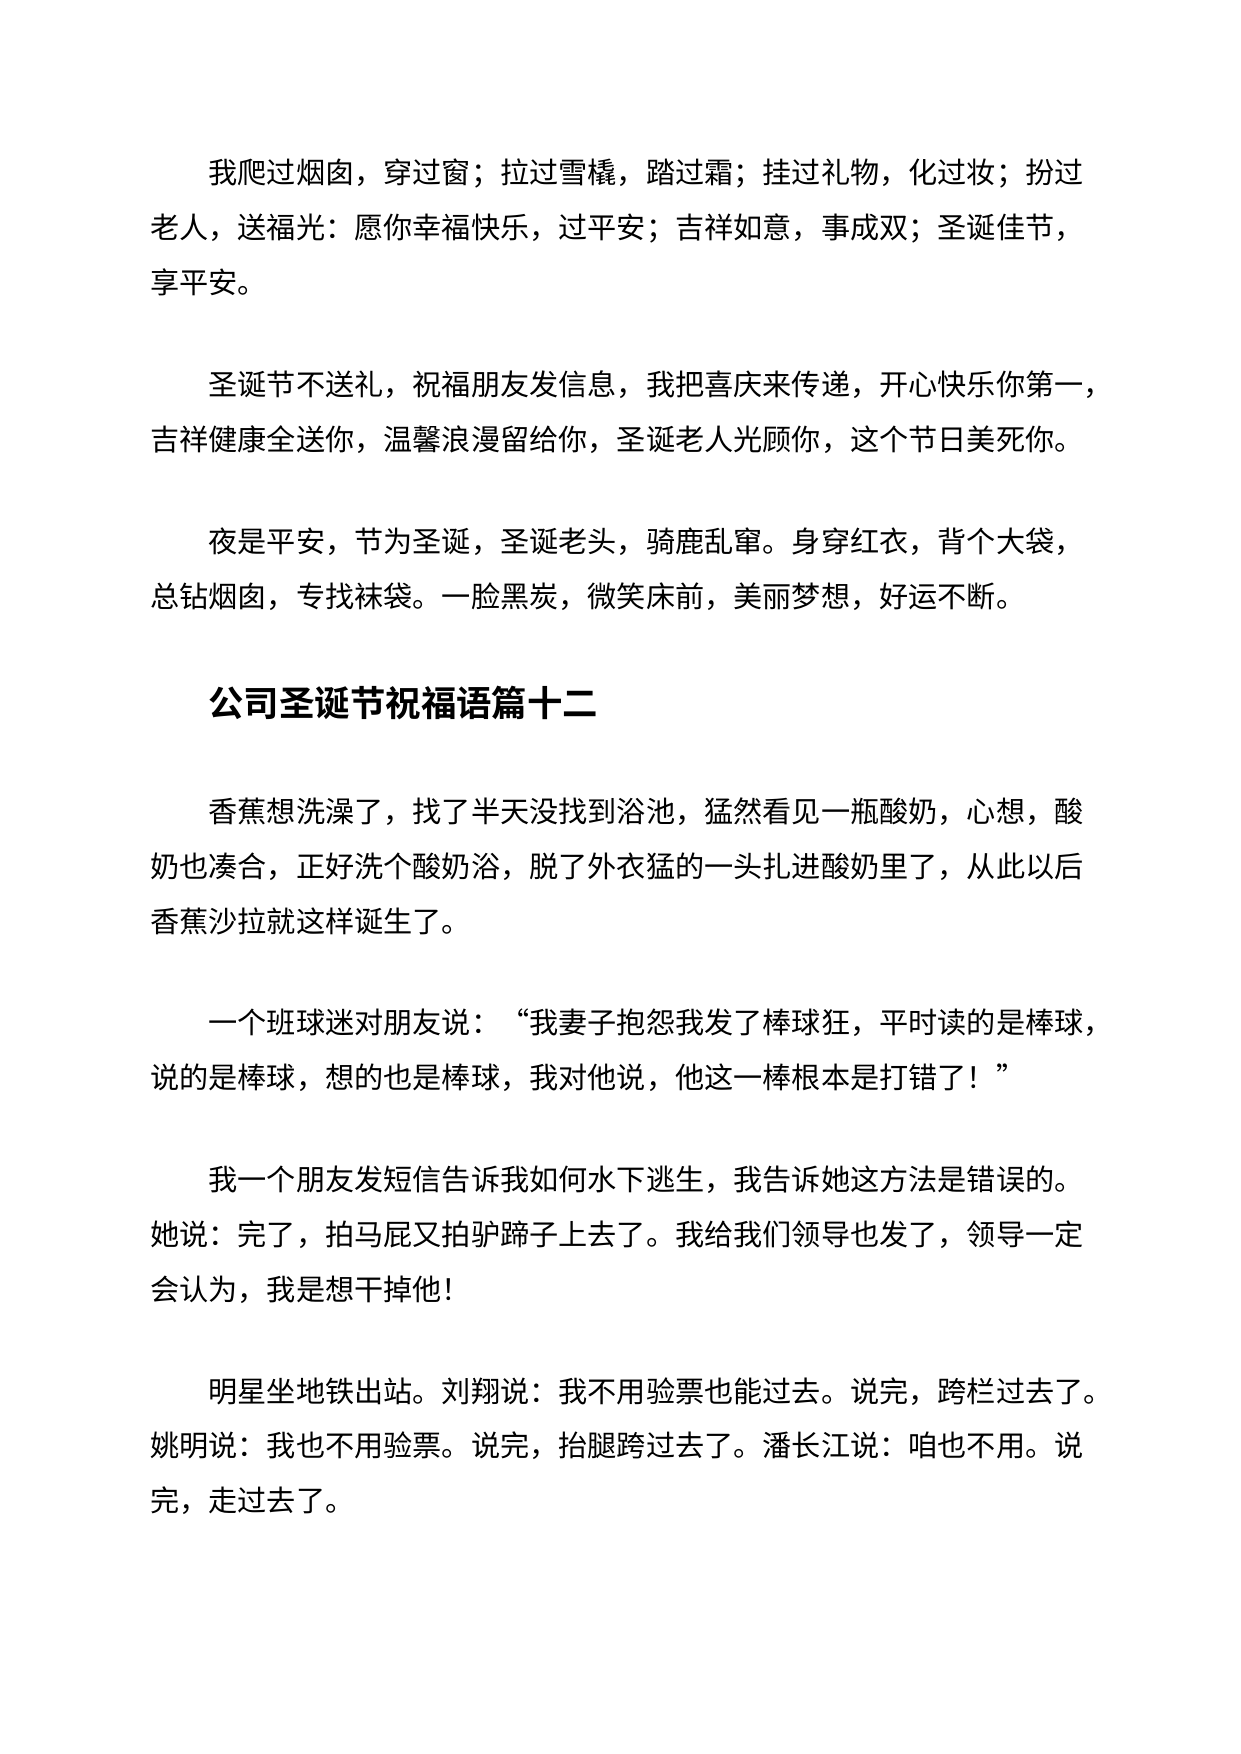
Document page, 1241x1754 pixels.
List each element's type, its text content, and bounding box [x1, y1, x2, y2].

text 圣诞节不送礼，祝福朋友发信息，我把喜庆来传递，开心快乐你第一，吉祥健康全送你，温馨浪漫留给你，圣诞老人光顾你，这个节日美死你。 [150, 362, 1090, 459]
text 香蕉想洗澡了，找了半天没找到浴池，猛然看见一瓶酸奶，心想，酸奶也凑合，正好洗个酸奶浴，脱了外衣猛的一头扎进酸奶里了，从此以后香蕉沙拉就这样诞生了。 [150, 788, 1090, 940]
text 我爬过烟囱，穿过窗；拉过雪橇，踏过霜；挂过礼物，化过妆；扮过老人，送福光：愿你幸福快乐，过平安；吉祥如意，事成双；圣诞佳节，享平安。 [150, 150, 1090, 302]
text 我一个朋友发短信告诉我如何水下逃生，我告诉她这方法是错误的。她说：完了，拍马屁又拍驴蹄子上去了。我给我们领导也发了，领导一定会认为，我是想干掉他！ [150, 1157, 1090, 1309]
text 一个班球迷对朋友说：“我妻子抱怨我发了棒球狂，平时读的是棒球，说的是棒球，想的也是棒球，我对他说，他这一棒根本是打错了！” [150, 1000, 1090, 1097]
text 夜是平安，节为圣诞，圣诞老头，骑鹿乱窜。身穿红衣，背个大袋，总钻烟囱，专找袜袋。一脸黑炭，微笑床前，美丽梦想，好运不断。 [150, 518, 1090, 615]
text 公司圣诞节祝福语篇十二 [150, 675, 1090, 726]
text 明星坐地铁出站。刘翔说：我不用验票也能过去。说完，跨栏过去了。姚明说：我也不用验票。说完，抬腿跨过去了。潘长江说：咱也不用。说完，走过去了。 [150, 1368, 1090, 1520]
